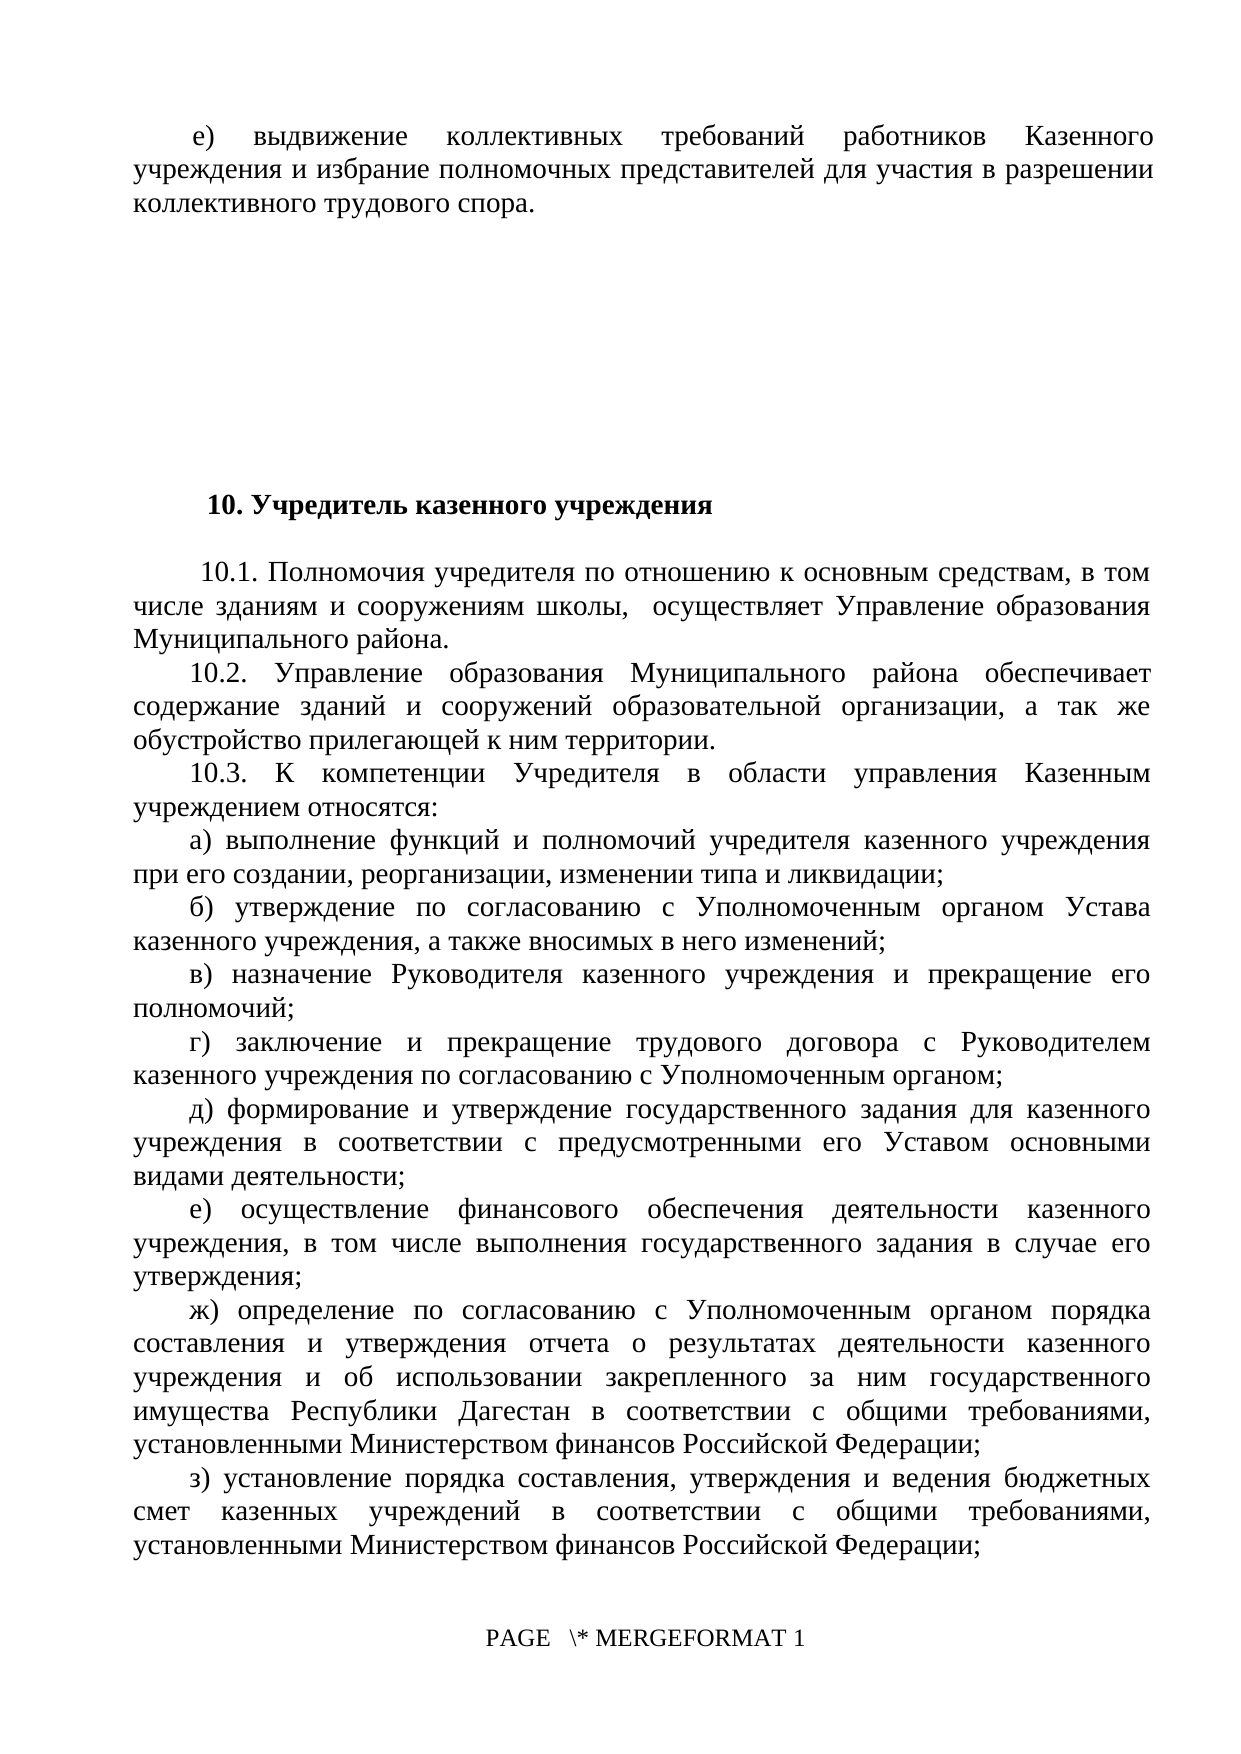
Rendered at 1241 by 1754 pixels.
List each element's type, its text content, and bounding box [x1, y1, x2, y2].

text в) назначение Руководителя казенного учреждения и прекращение его полномочий; [133, 957, 1152, 1024]
text а) выполнение функций и полномочий учредителя казенного учреждения при его создании, реорганизации, изменении типа и ликвидации; [133, 822, 1152, 889]
text 10.3. К компетенции Учредителя в области управления Казенным учреждением относятся: [133, 755, 1152, 822]
text 10.1. Полномочия учредителя по отношению к основным средствам, в том числе зданиям и сооружениям школы, осуществляет Управление образования Муниципального района. [133, 554, 1152, 655]
text е) осуществление финансового обеспечения деятельности казенного учреждения, в том числе выполнения государственного задания в случае его утверждения; [133, 1191, 1152, 1292]
text ж) определение по согласованию с Уполномоченным органом порядка составления и утверждения отчета о результатах деятельности казенного учреждения и об использовании закрепленного за ним государственного имущества Республики Дагестан в соответствии с общими требованиями, установленными Министерством финансов Российской Федерации; [133, 1292, 1152, 1460]
text д) формирование и утверждение государственного задания для казенного учреждения в соответствии с предусмотренными его Уставом основными видами деятельности; [133, 1091, 1152, 1191]
text 10. Учредитель казенного учреждения [133, 487, 1152, 521]
text г) заключение и прекращение трудового договора с Руководителем казенного учреждения по согласованию с Уполномоченным органом; [133, 1024, 1152, 1091]
text е) выдвижение коллективных требований работников Казенного учреждения и избрание полномочных представителей для участия в разрешении коллективного трудового спора. [133, 118, 1154, 219]
text 10.2. Управление образования Муниципального района обеспечивает содержание зданий и сооружений образовательной организации, а так же обустройство прилегающей к ним территории. [133, 655, 1152, 755]
text б) утверждение по согласованию с Уполномоченным органом Устава казенного учреждения, а также вносимых в него изменений; [133, 889, 1152, 957]
text з) установление порядка составления, утверждения и ведения бюджетных смет казенных учреждений в соответствии с общими требованиями, установленными Министерством финансов Российской Федерации; [133, 1460, 1152, 1560]
